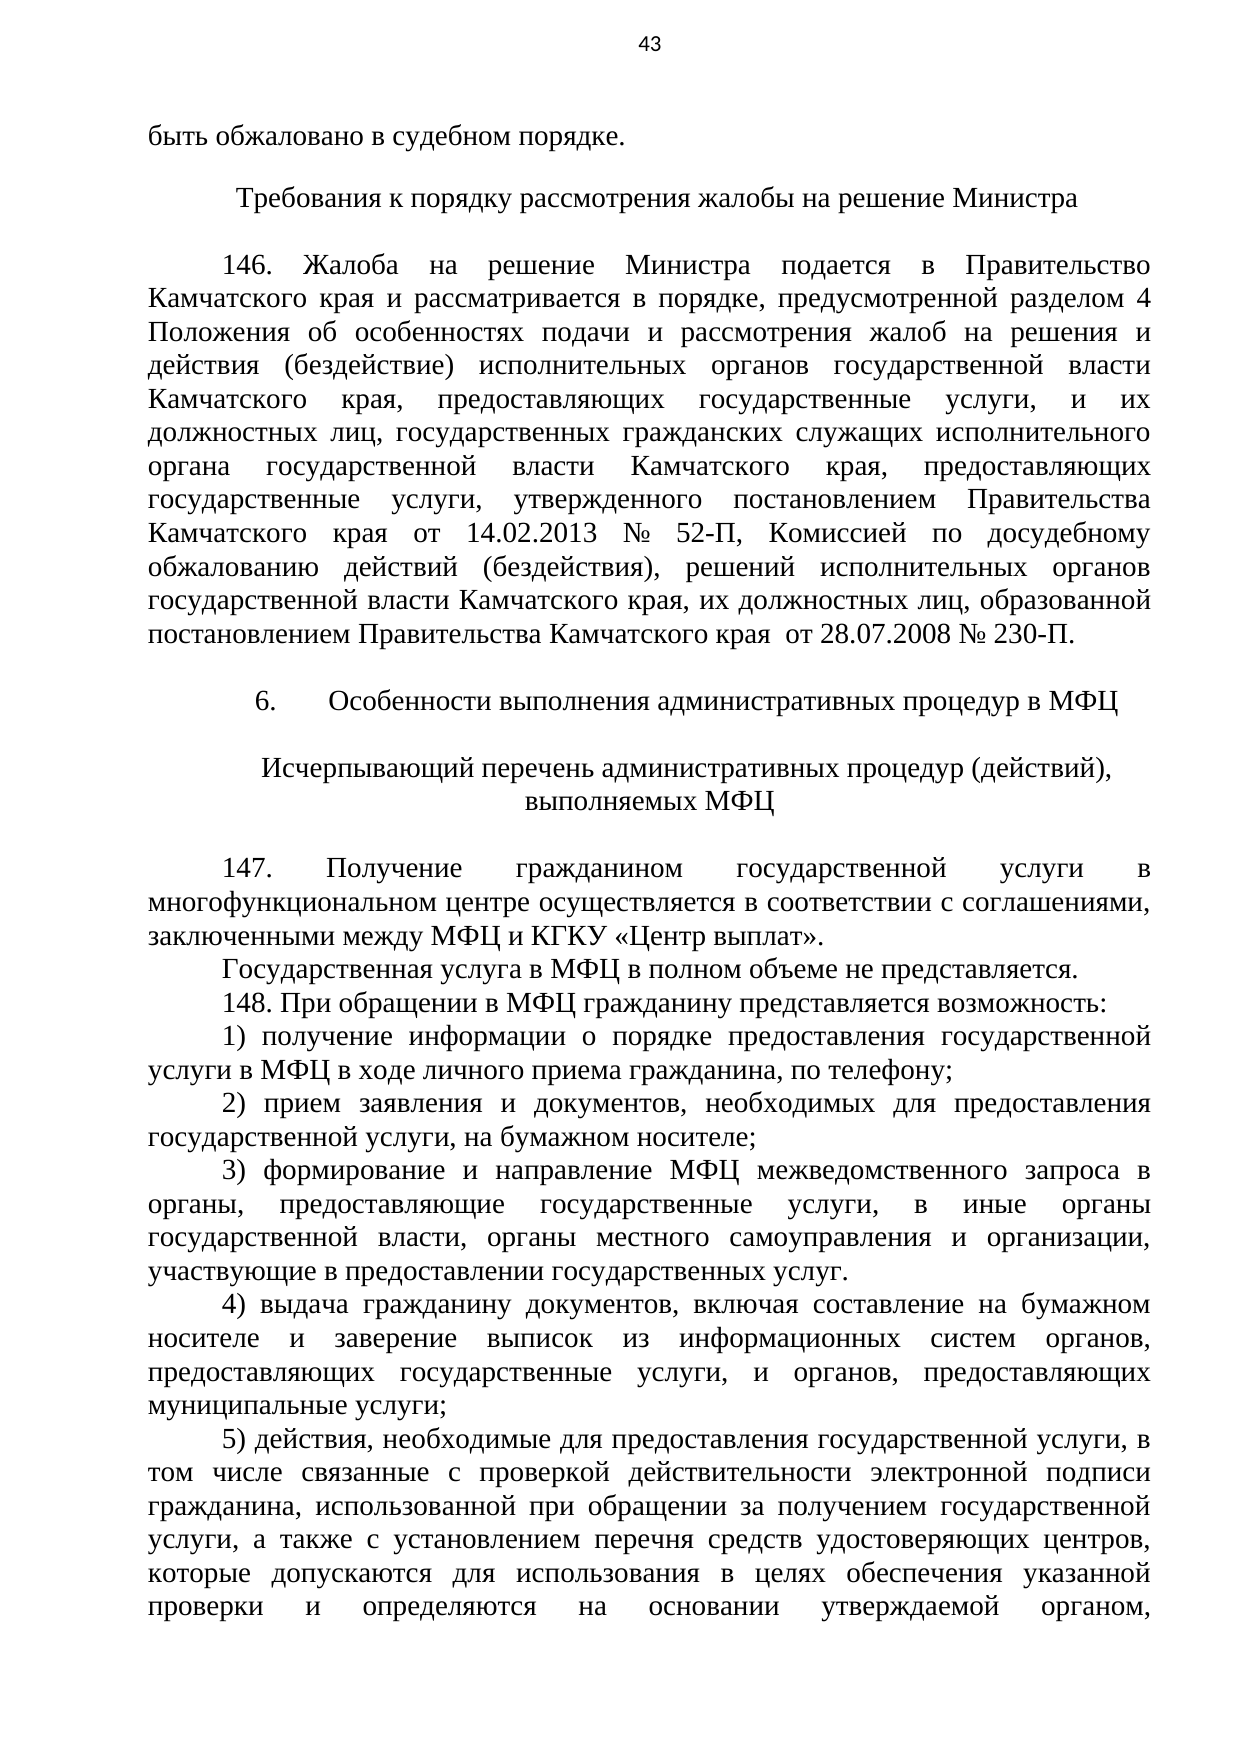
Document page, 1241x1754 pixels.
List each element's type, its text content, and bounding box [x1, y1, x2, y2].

text 3) формирование и направление МФЦ межведомственного запроса в органы, предоставляющие государственные услуги, в иные органы государственной власти, органы местного самоуправления и организации, участвующие в предоставлении государственных услуг. [148, 1152, 1152, 1287]
text 1) получение информации о порядке предоставления государственной услуги в МФЦ в ходе личного приема гражданина, по телефону; [148, 1018, 1152, 1085]
text 4) выдача гражданину документов, включая составление на бумажном носителе и заверение выписок из информационных систем органов, предоставляющих государственные услуги, и органов, предоставляющих муниципальные услуги; [148, 1287, 1152, 1421]
text 148. При обращении в МФЦ гражданину представляется возможность: [148, 985, 1152, 1018]
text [148, 1421, 1152, 1622]
text 2) прием заявления и документов, необходимых для предоставления государственной услуги, на бумажном носителе; [148, 1085, 1152, 1152]
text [148, 118, 1152, 152]
text Исчерпывающий перечень административных процедур (действий), выполняемых МФЦ [148, 750, 1152, 817]
text 6. Особенности выполнения административных процедур в МФЦ [148, 683, 1152, 716]
title Требования к порядку рассмотрения жалобы на решение Министра [148, 180, 1152, 213]
title 146. Жалоба на решение Министра подается в Правительство Камчатского края и рассматривается в порядке, предусмотренной разделом 4 Положения об особенностях подачи и рассмотрения жалоб на решения и действия (бездействие) исполнительных органов государственной власти Камчатского края, предоставляющих государственные услуги, и их должностных лиц, государственных гражданских служащих исполнительного органа государственной власти Камчатского края, предоставляющих государственные услуги, утвержденного постановлением Правительства Камчатского края от 14.02.2013 № 52-П, Комиссией по досудебному обжалованию действий (бездействия), решений исполнительных органов государственной власти Камчатского края, их должностных лиц, образованной постановлением Правительства Камчатского края от 28.07.2008 № 230-П. [148, 247, 1152, 649]
text Государственная услуга в МФЦ в полном объеме не представляется. [148, 951, 1152, 985]
text 147. Получение гражданином государственной услуги в многофункциональном центре осуществляется в соответствии с соглашениями, заключенными между МФЦ и КГКУ «Центр выплат». [148, 851, 1152, 951]
